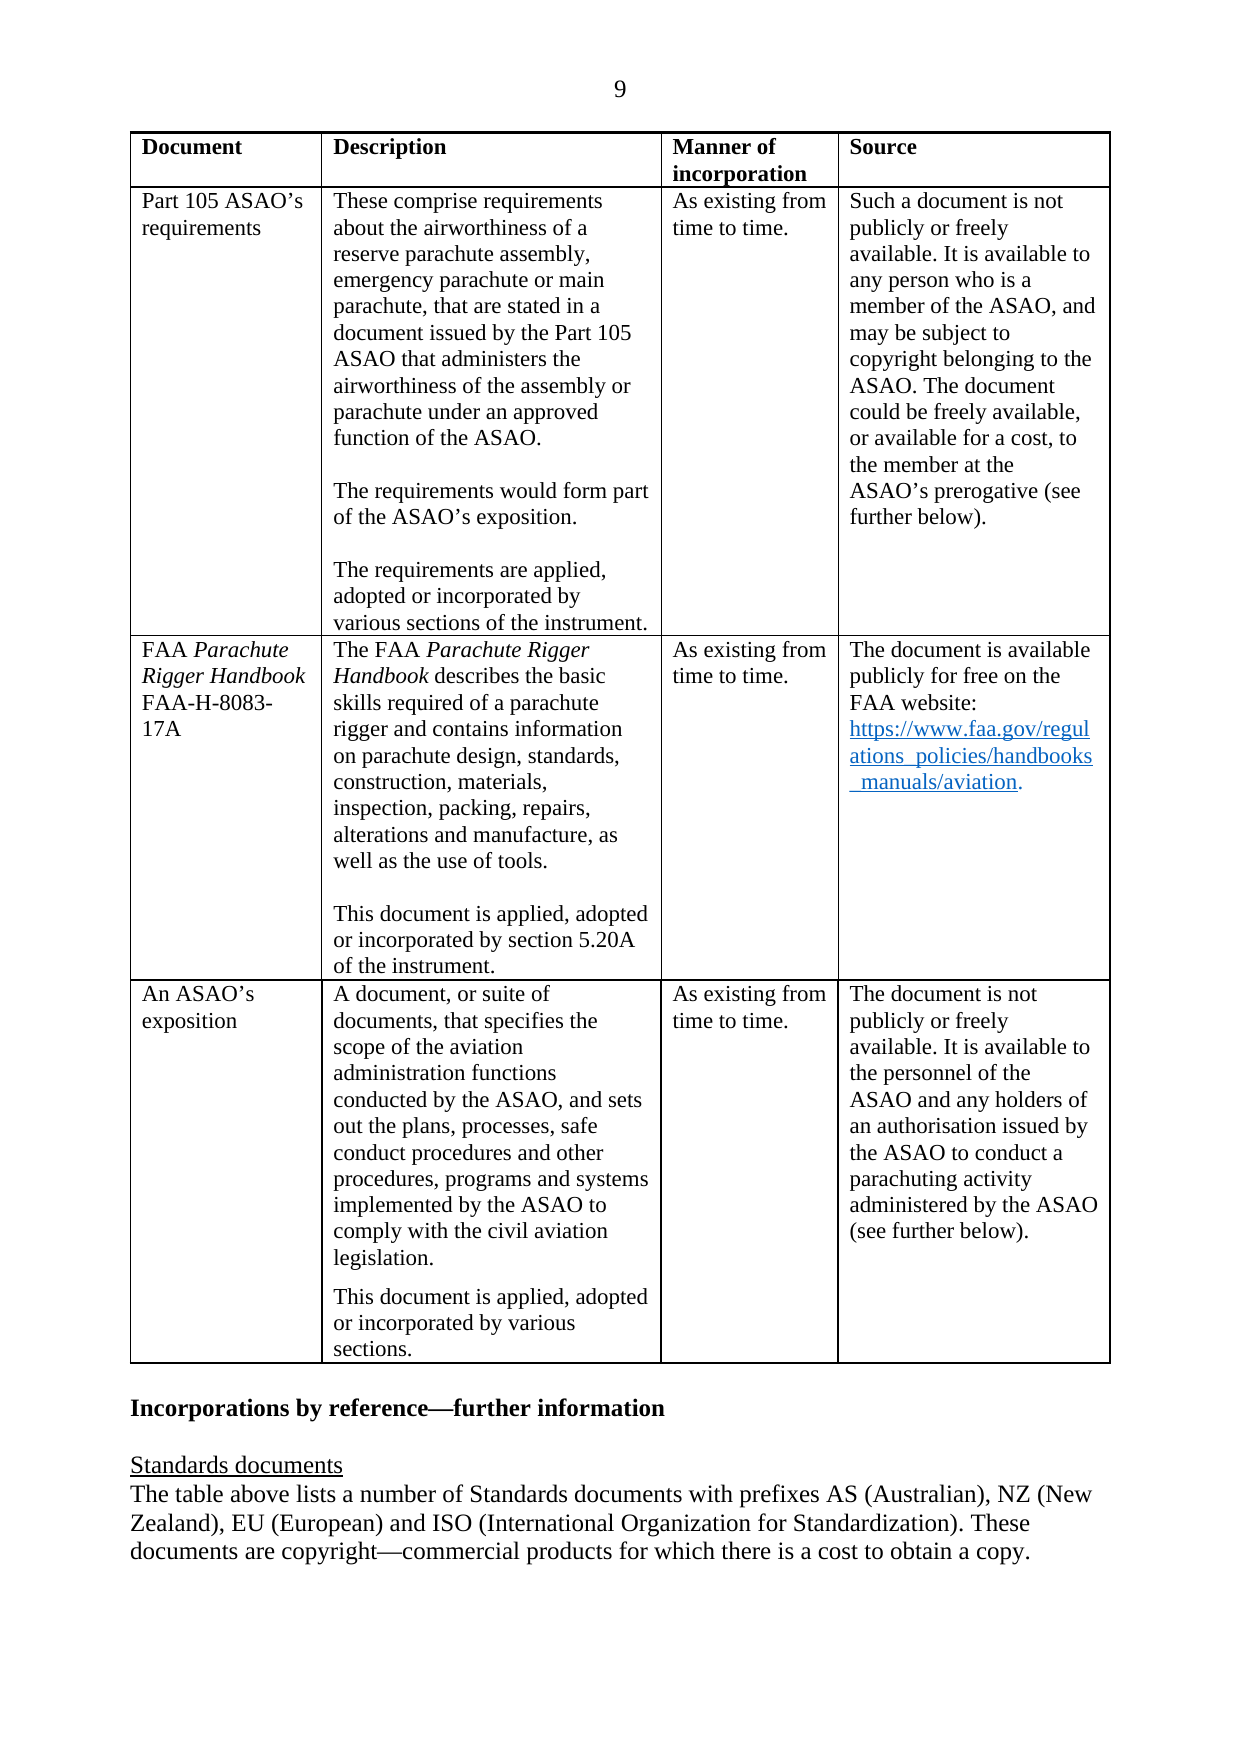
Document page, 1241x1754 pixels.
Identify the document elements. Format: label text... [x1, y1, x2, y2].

table_header Source [839, 134, 1109, 186]
table_cell As existing from time to time. [662, 188, 838, 635]
table_cell These comprise requirements about the airworthiness of a reserve parachute assembly, emergency parachute or main parachute, that are stated in a document issued by the Part 105 ASAO that administers the airworthiness of the assembly or parachute under an approved function of the ASAO. The requirements would form part of the ASAO’s exposition. The requirements are applied, adopted or incorporated by various sections of the instrument. [322, 188, 661, 635]
table_cell Such a document is not publicly or freely available. It is available to any person who is a member of the ASAO, and may be subject to copyright belonging to the ASAO. The document could be freely available, or available for a cost, to the member at the ASAO’s prerogative (see further below). [839, 188, 1109, 635]
table_cell Part 105 ASAO’s requirements [131, 188, 321, 635]
table_header Document [131, 134, 321, 186]
table_cell The FAA Parachute Rigger Handbook describes the basic skills required of a parachute rigger and contains information on parachute design, standards, construction, materials, inspection, packing, repairs, alterations and manufacture, as well as the use of tools. This document is applied, adopted or incorporated by section 5.20A of the instrument. [322, 636, 661, 979]
table_header Manner of incorporation [662, 134, 838, 186]
table_cell The document is available publicly for free on the FAA website: https://www.faa.gov/regulations_policies/handbooks_manuals/aviation. [839, 636, 1109, 979]
table_cell A document, or suite of documents, that specifies the scope of the aviation administration functions conducted by the ASAO, and sets out the plans, processes, safe conduct procedures and other procedures, programs and systems implemented by the ASAO to comply with the civil aviation legislation. This document is applied, adopted or incorporated by various sections. [323, 981, 660, 1362]
table_cell As existing from time to time. [662, 981, 837, 1362]
text The table above lists a number of Standards documents with prefixes AS (Australian), NZ (New Zealand), EU (European) and ISO (International Organization for Standardization). These documents are copyright—commercial products for which there is a cost to obtain a copy. [130, 1479, 1110, 1565]
table_cell As existing from time to time. [662, 636, 838, 979]
text Standards documents [130, 1450, 1110, 1479]
table_cell The document is not publicly or freely available. It is available to the personnel of the ASAO and any holders of an authorisation issued by the ASAO to conduct a parachuting activity administered by the ASAO (see further below). [839, 981, 1109, 1362]
text Incorporations by reference—further information [130, 1393, 1110, 1421]
table_cell An ASAO’s exposition [131, 981, 321, 1362]
table_cell FAA Parachute Rigger Handbook FAA-H-8083-17A [131, 636, 321, 979]
table_header Description [322, 134, 661, 186]
